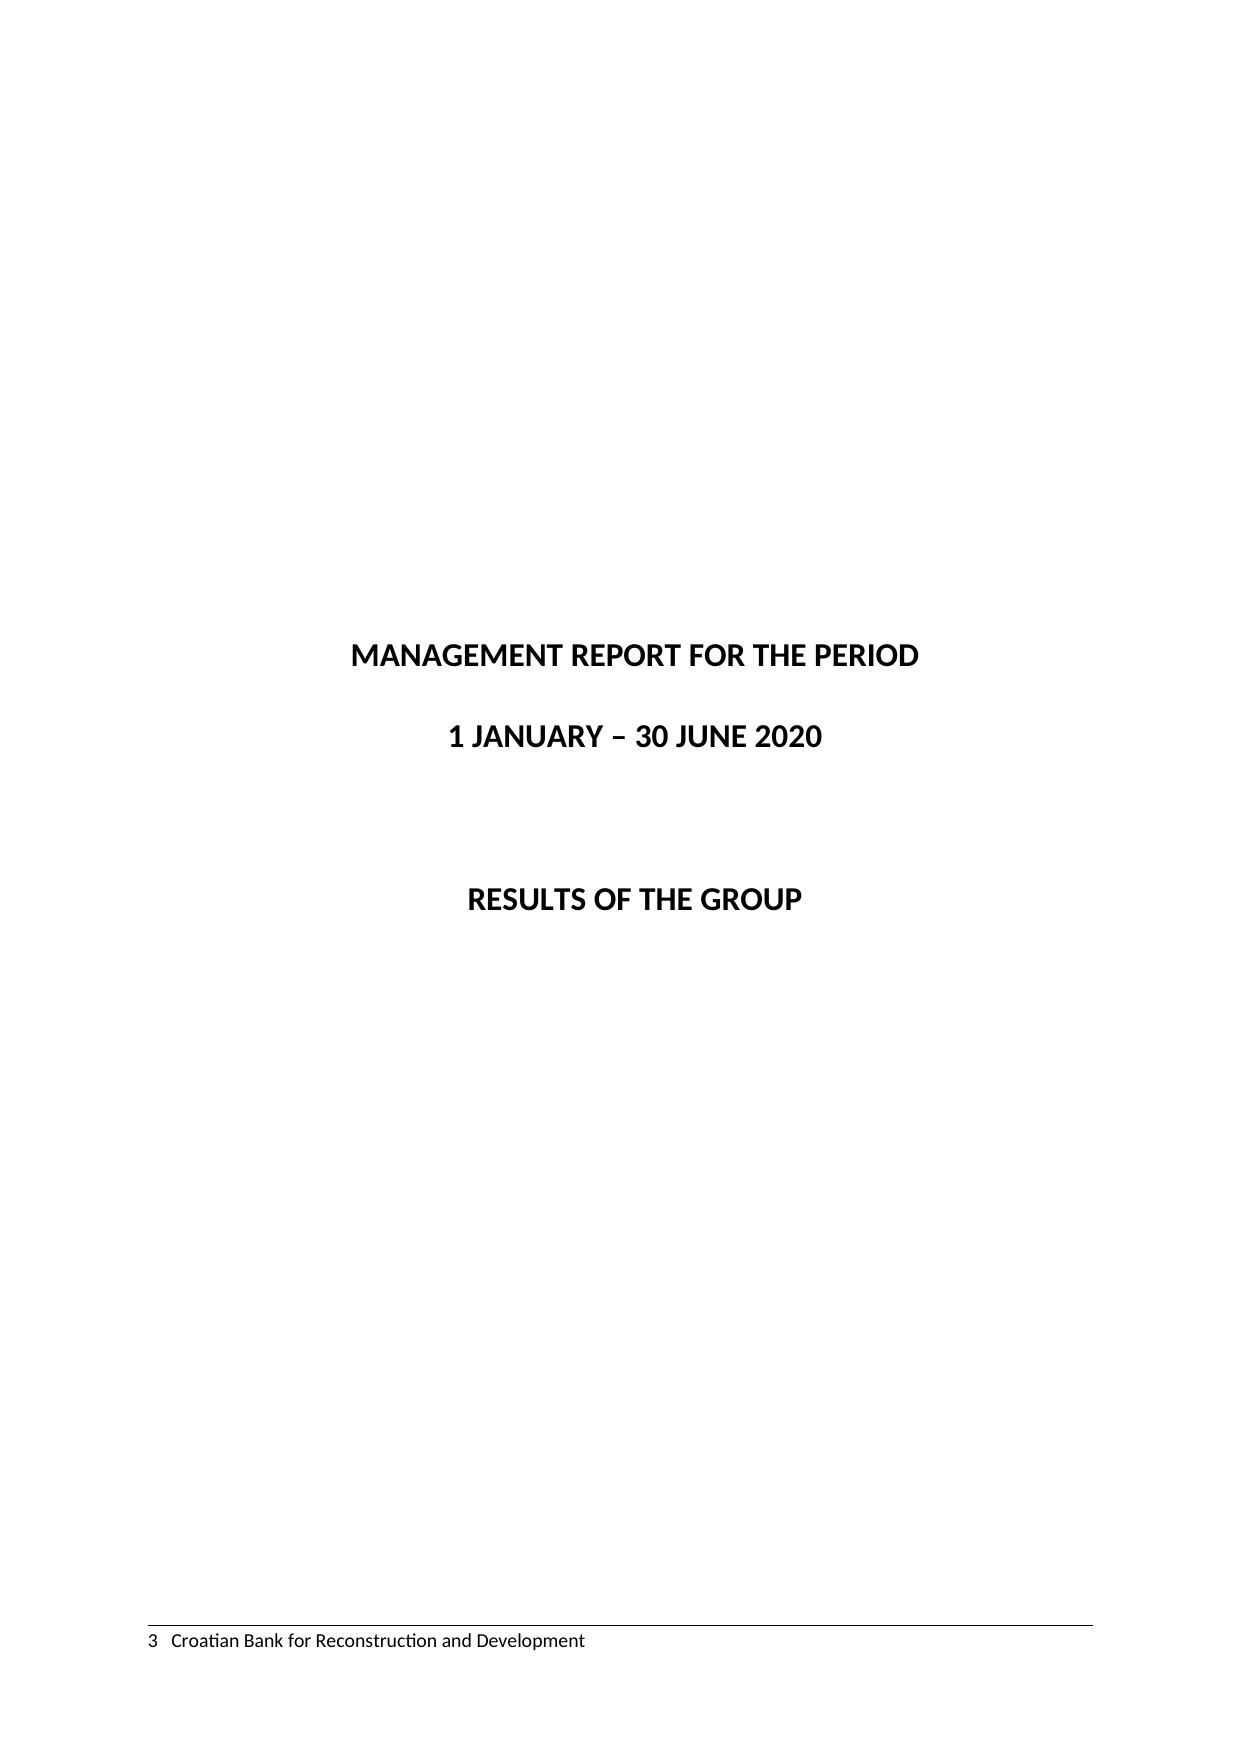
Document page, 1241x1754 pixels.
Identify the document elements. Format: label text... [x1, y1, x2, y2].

text RESULTS OF THE GROUP [148, 878, 1122, 919]
text 1 JANUARY – 30 JUNE 2020 [148, 716, 1122, 756]
text MANAGEMENT REPORT FOR THE PERIOD [148, 634, 1122, 675]
